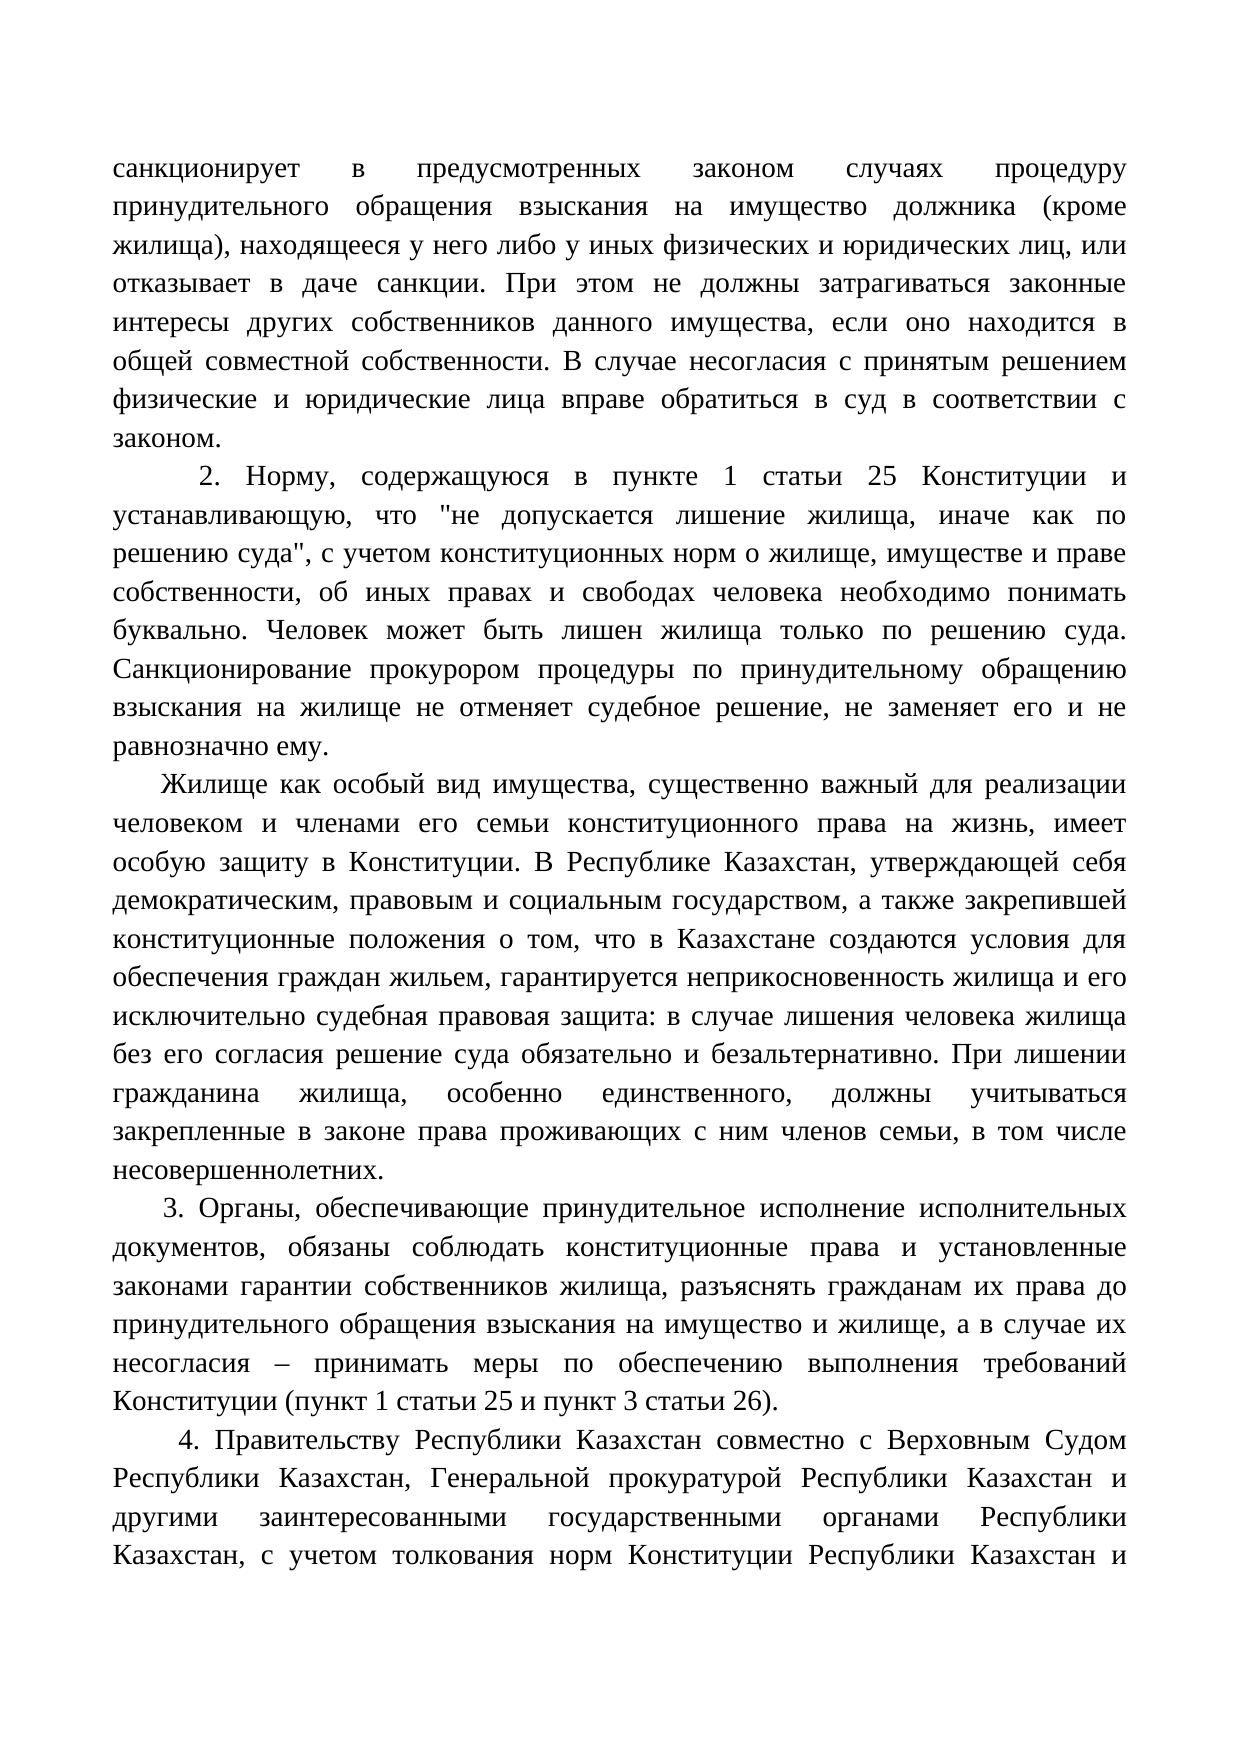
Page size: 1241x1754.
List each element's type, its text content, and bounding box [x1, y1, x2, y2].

text Жилище как особый вид имущества, существенно важный для реализации человеком и членами его семьи конституционного права на жизнь, имеет особую защиту в Конституции. В Республике Казахстан, утверждающей себя демократическим, правовым и социальным государством, а также закрепившей конституционные положения о том, что в Казахстане создаются условия для обеспечения граждан жильем, гарантируется неприкосновенность жилища и его исключительно судебная правовая защита: в случае лишения человека жилища без его согласия решение суда обязательно и безальтернативно. При лишении гражданина жилища, особенно единственного, должны учитываться закрепленные в законе права проживающих с ним членов семьи, в том числе несовершеннолетних. [112, 767, 1128, 1186]
text 3. Органы, обеспечивающие принудительное исполнение исполнительных документов, обязаны соблюдать конституционные права и установленные законами гарантии собственников жилища, разъяснять гражданам их права до принудительного обращения взыскания на имущество и жилище, а в случае их несогласия – принимать меры по обеспечению выполнения требований Конституции (пункт 1 статьи 25 и пункт 3 статьи 26). [112, 1191, 1128, 1417]
text 2. Норму, содержащуюся в пункте 1 статьи 25 Конституции и устанавливающую, что "не допускается лишение жилища, иначе как по решению суда", с учетом конституционных норм о жилище, имуществе и праве собственности, об иных правах и свободах человека необходимо понимать буквально. Человек может быть лишен жилища только по решению суда. Санкционирование прокурором процедуры по принудительному обращению взыскания на жилище не отменяет судебное решение, не заменяет его и не равнозначно ему. [112, 458, 1128, 762]
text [112, 150, 1128, 453]
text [112, 1422, 1128, 1571]
